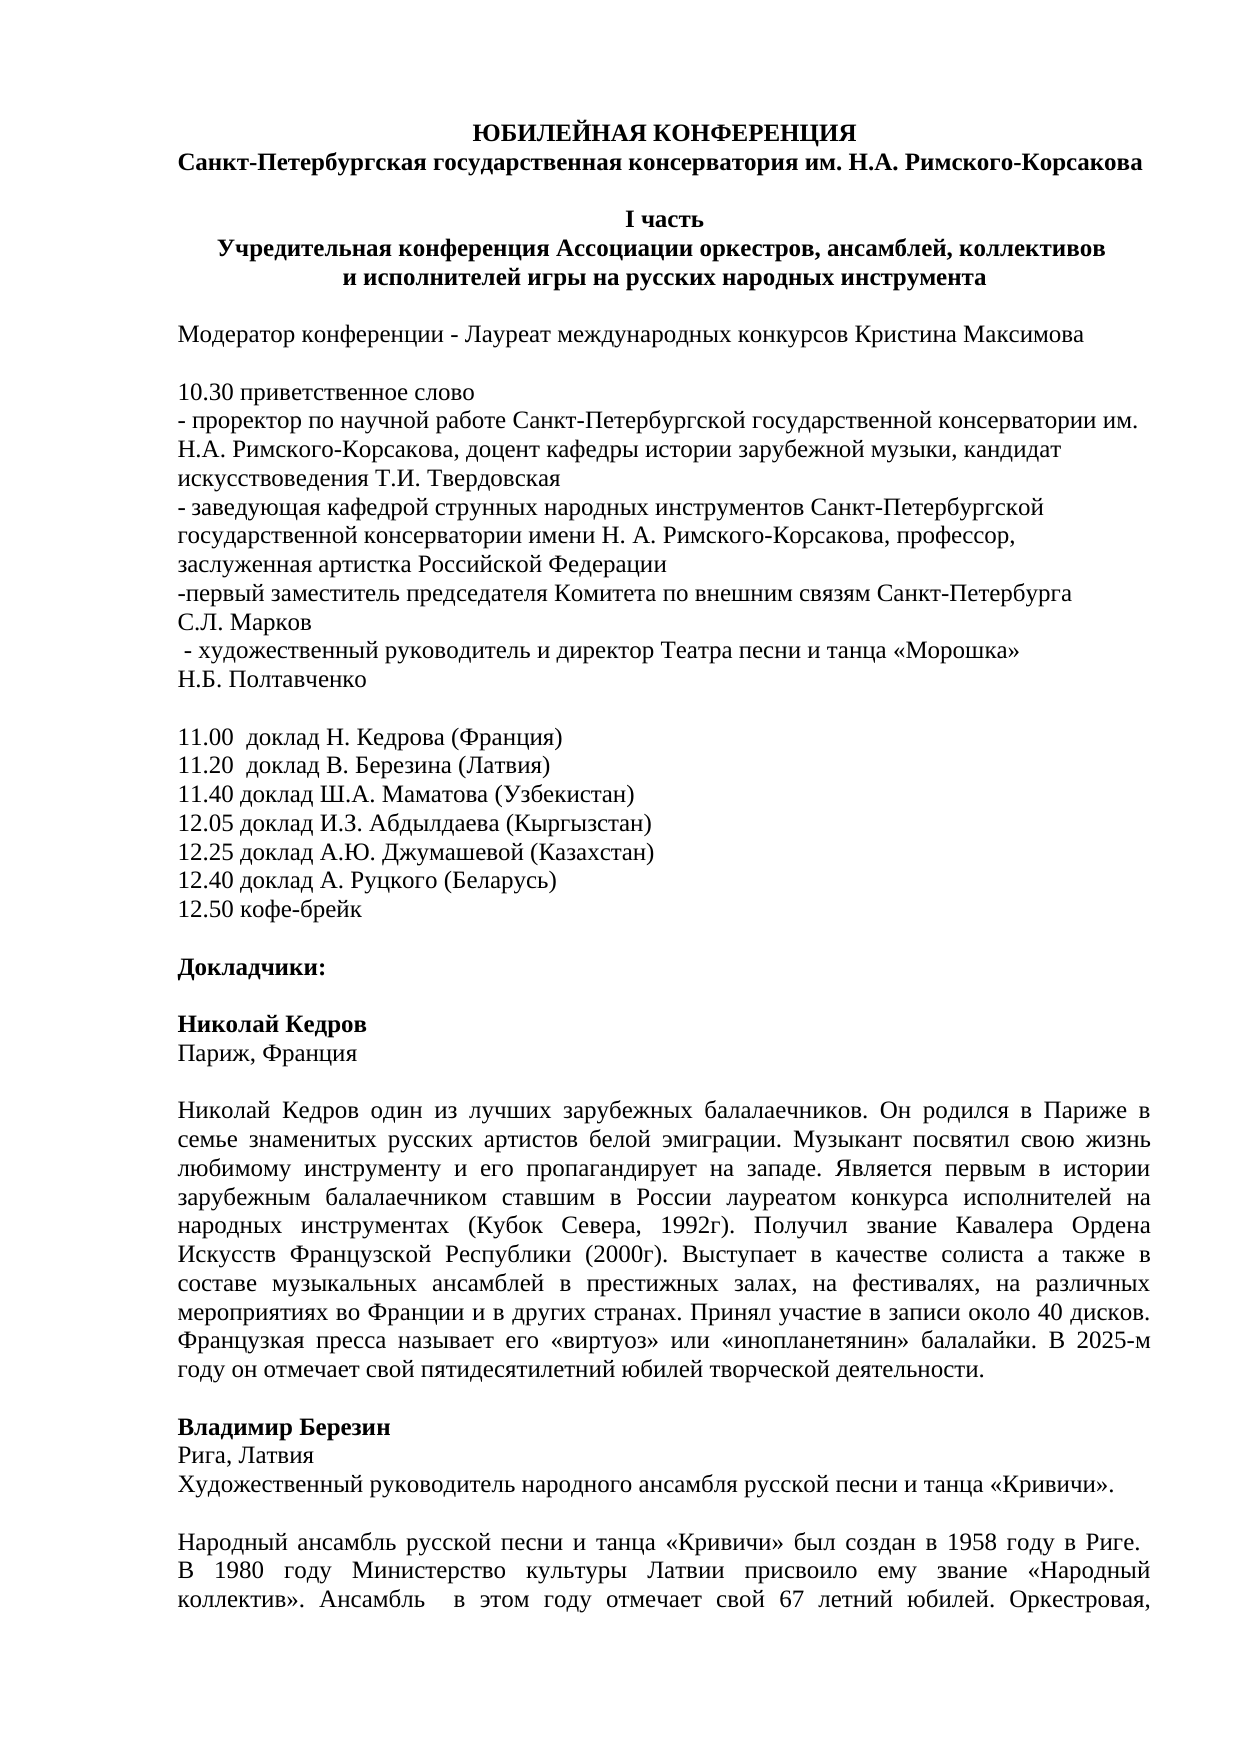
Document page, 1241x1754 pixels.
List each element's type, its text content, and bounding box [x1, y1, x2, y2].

text 11.40 доклад Ш.А. Маматова (Узбекистан) [177, 779, 1152, 808]
text 11.20 доклад В. Березина (Латвия) [177, 751, 1152, 779]
text 12.50 кофе-брейк [177, 894, 1152, 923]
text Учредительная конференция Ассоциации оркестров, ансамблей, коллективов и исполнителей игры на русских народных инструмента [177, 233, 1152, 291]
text Санкт-Петербургская государственная консерватория им. Н.А. Римского-Корсакова [177, 147, 1152, 176]
text ЮБИЛЕЙНАЯ КОНФЕРЕНЦИЯ [177, 118, 1152, 147]
text I часть [177, 204, 1152, 233]
text Художественный руководитель народного ансамбля русской песни и танца «Кривичи». [177, 1469, 1152, 1498]
text Рига, Латвия [177, 1441, 1152, 1469]
text -первый заместитель председателя Комитета по внешним связям Санкт-Петербурга С.Л. Марков [177, 578, 1152, 636]
text Николай Кедров [177, 1009, 1152, 1038]
text Модератор конференции - Лауреат международных конкурсов Кристина Максимова [177, 319, 1152, 348]
text 10.30 приветственное слово [177, 377, 1152, 406]
text 12.25 доклад А.Ю. Джумашевой (Казахстан) [177, 837, 1152, 866]
text 11.00 доклад Н. Кедрова (Франция) [177, 722, 1152, 751]
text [177, 1527, 1152, 1613]
text Докладчики: [177, 952, 1152, 981]
text Париж, Франция [177, 1038, 1152, 1067]
text 12.05 доклад И.З. Абдылдаева (Кыргызстан) [177, 808, 1152, 837]
text - художественный руководитель и директор Театра песни и танца «Морошка» Н.Б. Полтавченко [177, 636, 1152, 693]
text 12.40 доклад А. Руцкого (Беларусь) [177, 866, 1152, 894]
text - проректор по научной работе Санкт-Петербургской государственной консерватории им. Н.А. Римского-Корсакова, доцент кафедры истории зарубежной музыки, кандидат искусствоведения Т.И. Твердовская [177, 406, 1152, 492]
text Владимир Березин [177, 1412, 1152, 1441]
text - заведующая кафедрой струнных народных инструментов Санкт-Петербургской государственной консерватории имени Н. А. Римского-Корсакова, профессор, заслуженная артистка Российской Федерации [177, 492, 1152, 578]
text Николай Кедров один из лучших зарубежных балалаечников. Он родился в Париже в семье знаменитых русских артистов белой эмиграции. Музыкант посвятил свою жизнь любимому инструменту и его пропагандирует на западе. Является первым в истории зарубежным балалаечником ставшим в России лауреатом конкурса исполнителей на народных инструментах (Кубок Севера, 1992г). Получил звание Кавалера Ордена Искусств Французской Республики (2000г). Выступает в качестве солиста а также в составе музыкальных ансамблей в престижных залах, на фестивалях, на различных мероприятиях во Франции и в других странах. Принял участие в записи около 40 дисков. Французкая пресса называет его «виртуоз» или «инопланетянин» балалайки. В 2025-м году он отмечает свой пятидесятилетний юбилей творческой деятельности. [177, 1096, 1152, 1383]
